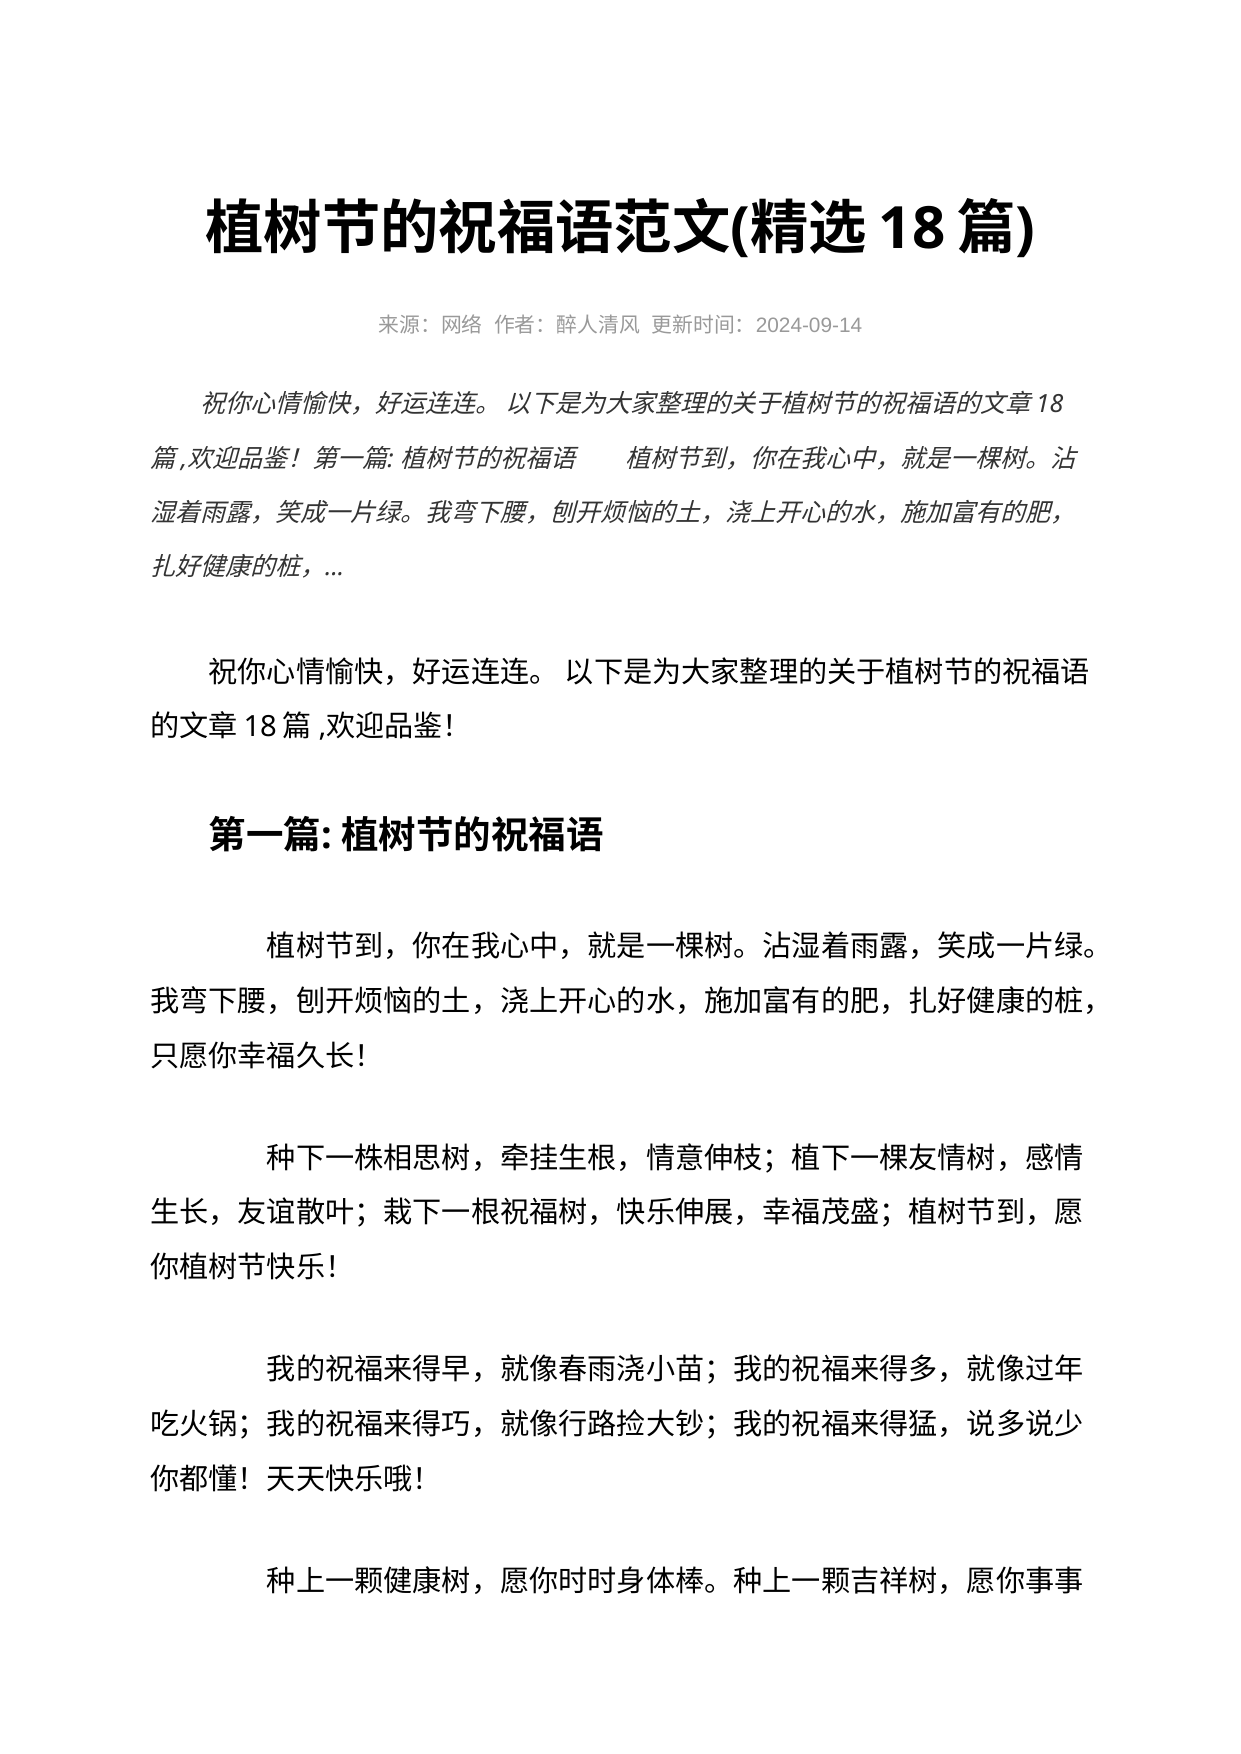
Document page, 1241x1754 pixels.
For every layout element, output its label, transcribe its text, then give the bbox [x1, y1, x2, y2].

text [150, 1557, 1090, 1599]
text 种下一株相思树，牵挂生根，情意伸枝；植下一棵友情树，感情生长，友谊散叶；栽下一根祝福树，快乐伸展，幸福茂盛；植树节到，愿你植树节快乐！ [150, 1134, 1090, 1286]
text 我的祝福来得早，就像春雨浇小苗；我的祝福来得多，就像过年吃火锅；我的祝福来得巧，就像行路捡大钞；我的祝福来得猛，说多说少你都懂！天天快乐哦！ [150, 1346, 1090, 1498]
text 祝你心情愉快，好运连连。 以下是为大家整理的关于植树节的祝福语的文章18篇 ,欢迎品鉴！ [150, 648, 1090, 745]
text 祝你心情愉快，好运连连。 以下是为大家整理的关于植树节的祝福语的文章18篇 ,欢迎品鉴！第一篇: 植树节的祝福语 植树节到，你在我心中，就是一棵树。沾湿着雨露，笑成一片绿。我弯下腰，刨开烦恼的土，浇上开心的水，施加富有的肥，扎好健康的桩，... [150, 384, 1090, 583]
subtitle 植树节的祝福语范文(精选18篇) [150, 181, 1090, 266]
text 植树节到，你在我心中，就是一棵树。沾湿着雨露，笑成一片绿。我弯下腰，刨开烦恼的土，浇上开心的水，施加富有的肥，扎好健康的桩，只愿你幸福久长！ [150, 923, 1090, 1075]
text 第一篇: 植树节的祝福语 [150, 805, 1090, 859]
text 来源：网络 作者：醉人清风 更新时间：2024-09-14 [150, 313, 1090, 337]
